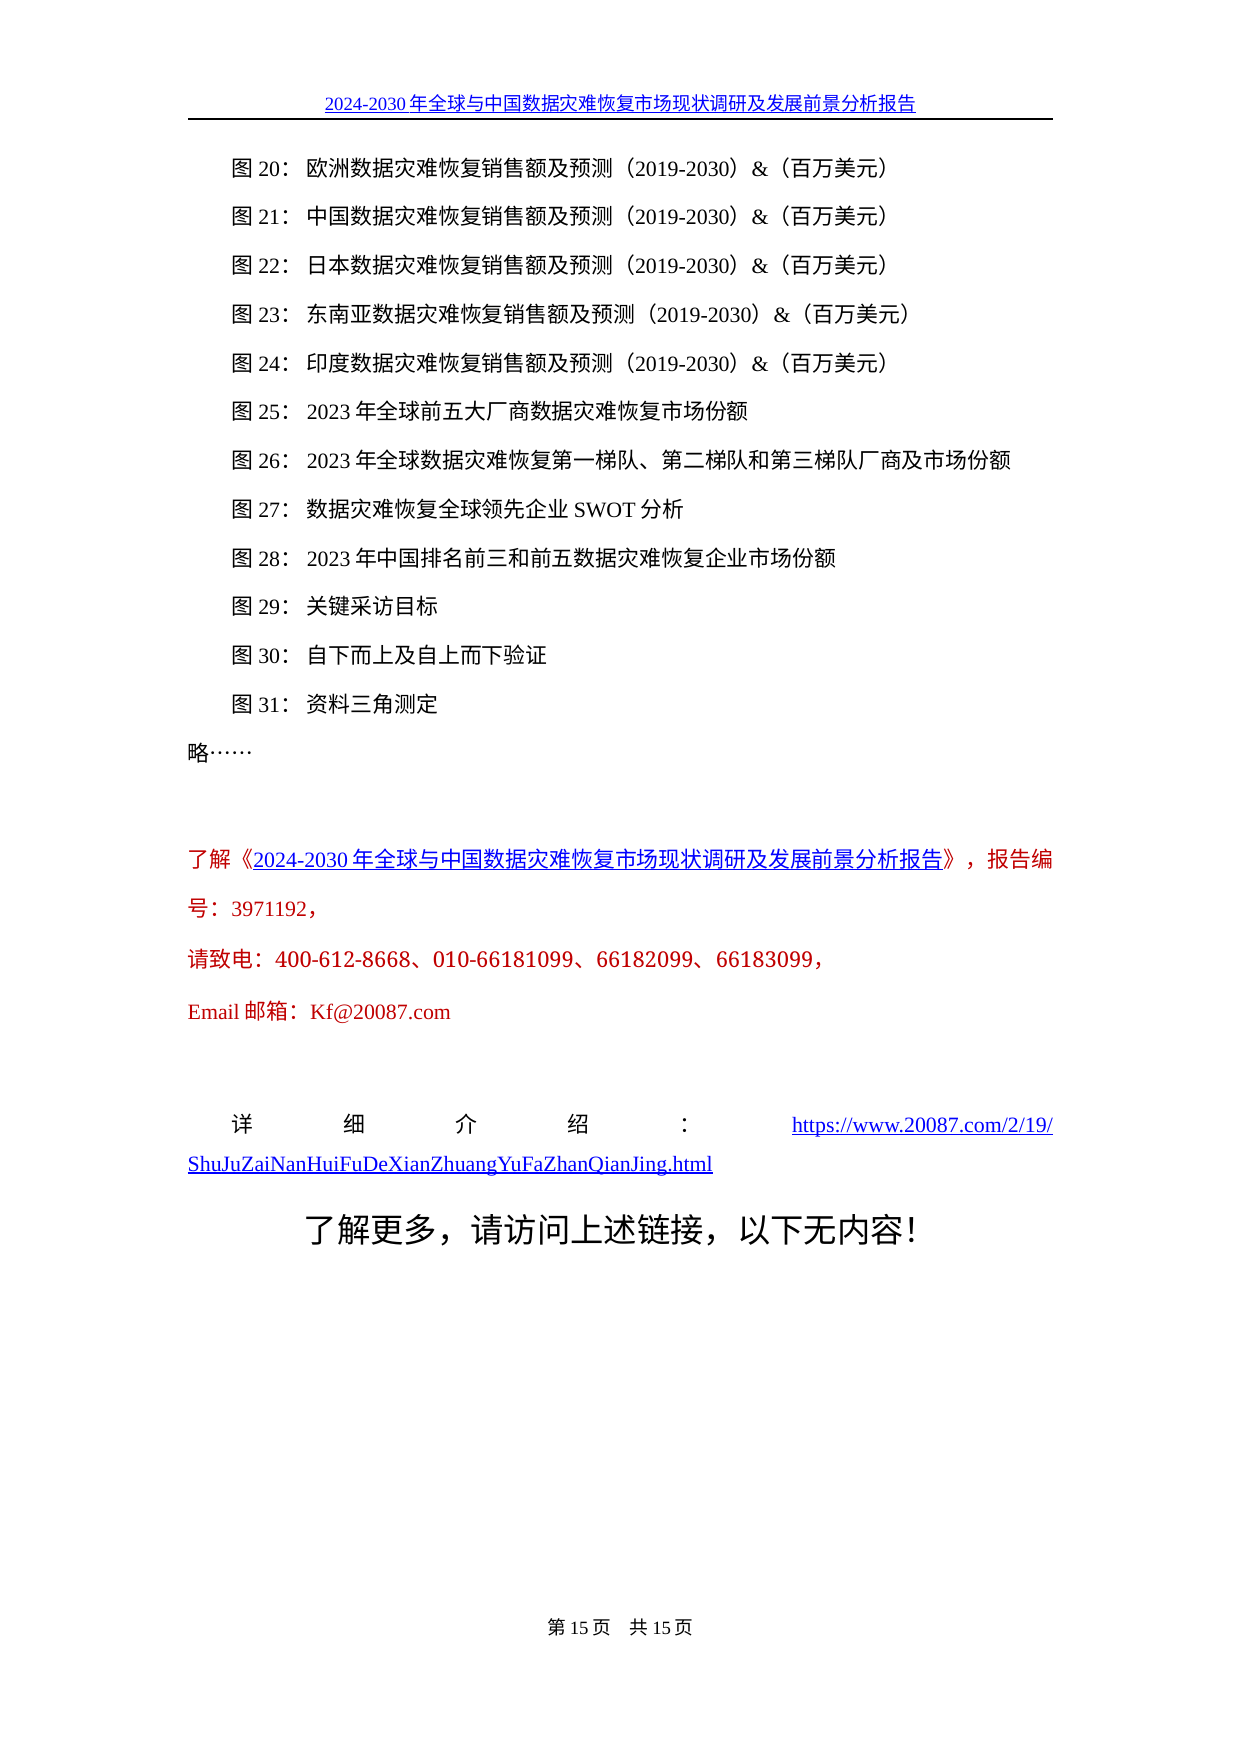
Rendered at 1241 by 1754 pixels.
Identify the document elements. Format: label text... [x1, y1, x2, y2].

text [187, 150, 1053, 768]
title 了解更多，请访问上述链接，以下无内容！ [187, 1195, 1053, 1260]
text 了解《2024-2030年全球与中国数据灾难恢复市场现状调研及发展前景分析报告》，报告编号：3971192， [187, 842, 1053, 923]
text 请致电：400-612-8668、010-66181099、66182099、66183099， [187, 942, 1053, 974]
text Email邮箱：Kf@20087.com [187, 993, 1053, 1026]
text 详细介绍：https://www.20087.com/2/19/ShuJuZaiNanHuiFuDeXianZhuangYuFaZhanQianJing.html [187, 1106, 1053, 1179]
